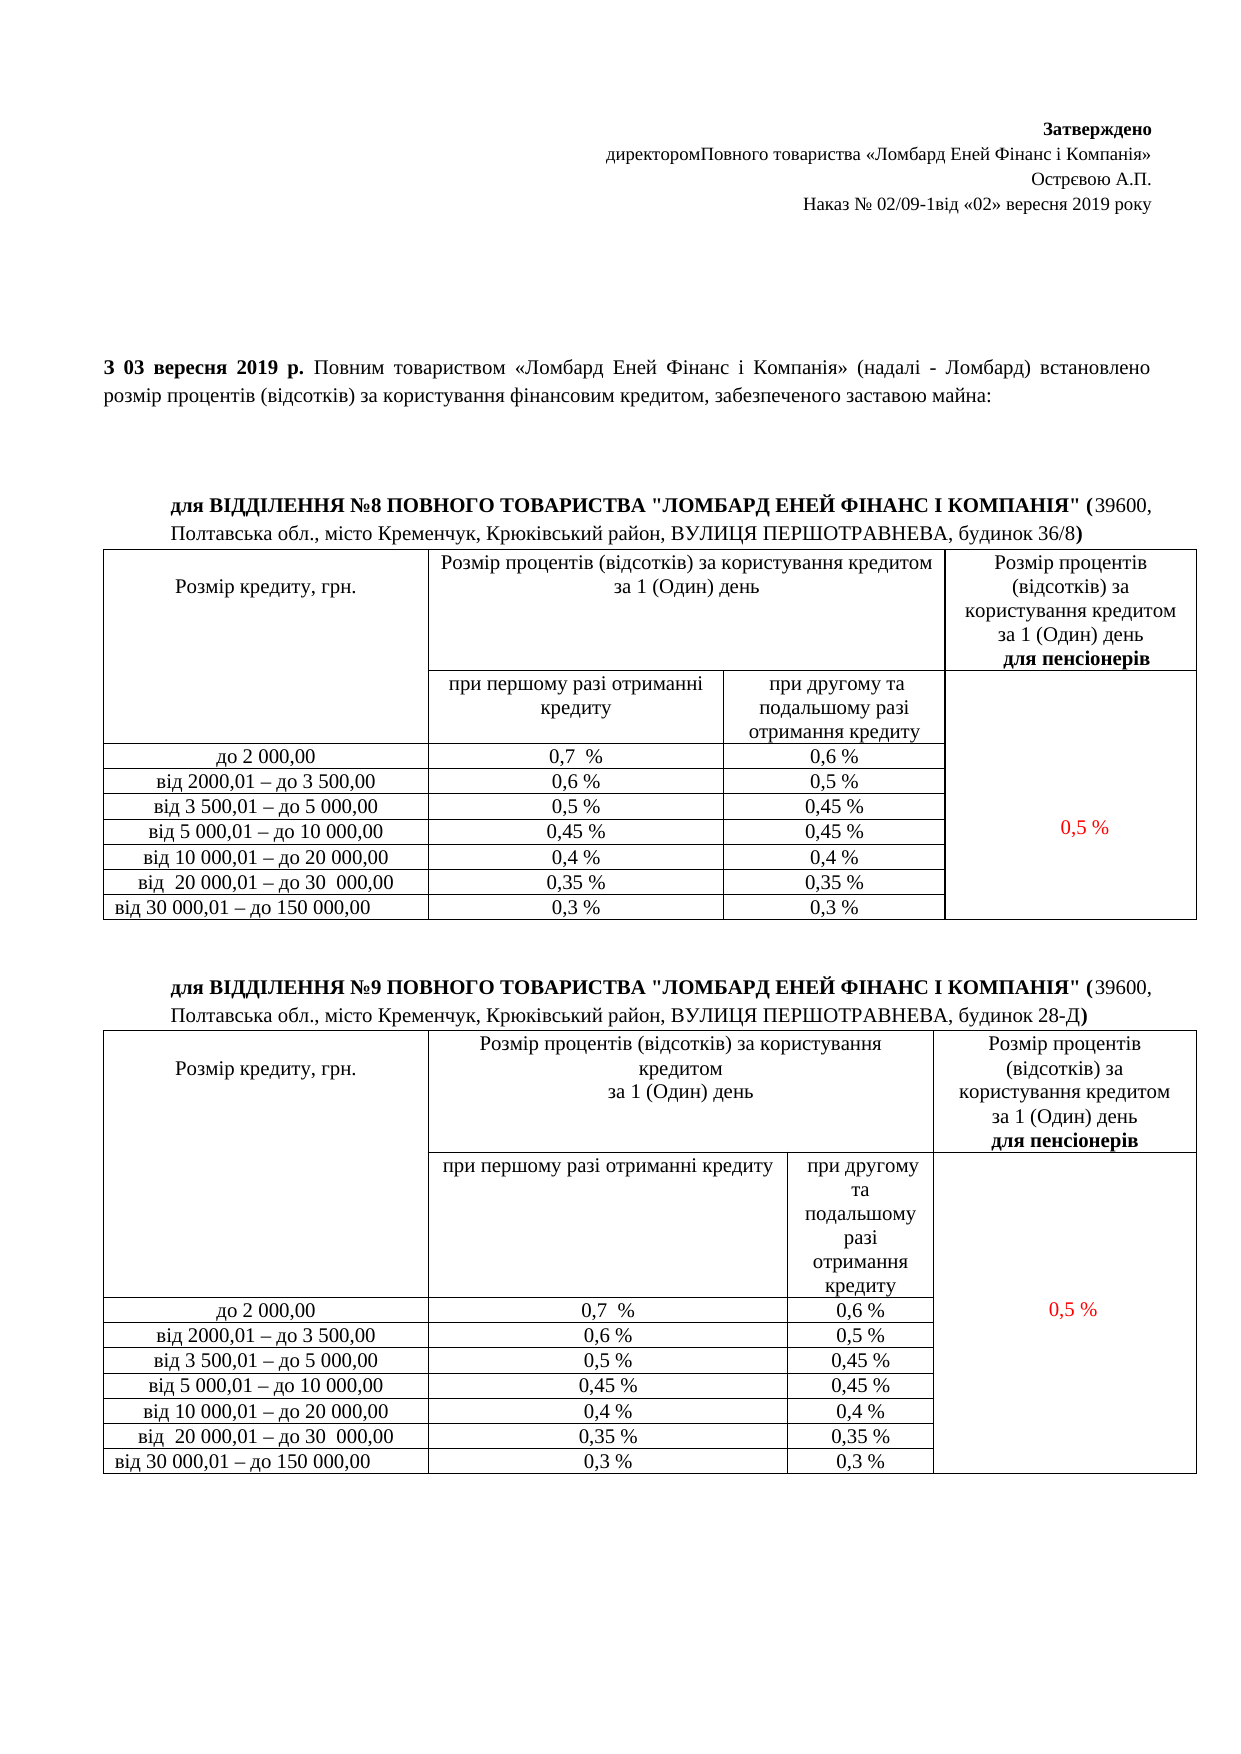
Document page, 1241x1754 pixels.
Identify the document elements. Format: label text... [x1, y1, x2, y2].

table_cell від 2000,01 – до 3 500,00 [104, 1323, 428, 1347]
table_cell 0,45 % [788, 1374, 933, 1397]
table_cell 0,3 % [429, 895, 723, 919]
table_cell 0,5 % [934, 1153, 1196, 1473]
text директоромПовного товариства «Ломбард Еней Фінанс і Компанія» [133, 143, 1152, 164]
table_cell від 5 000,01 – до 10 000,00 [104, 1374, 428, 1397]
table_cell 0,6 % [429, 1323, 787, 1347]
table_cell від 20 000,01 – до 30 000,00 [104, 1424, 428, 1448]
table_cell 0,6 % [788, 1298, 933, 1322]
table_cell 0,6 % [724, 744, 944, 768]
table_cell 0,45 % [429, 1374, 787, 1397]
table_header Розмір процентів (відсотків) за користування кредитом за 1 (Один) день [429, 1031, 933, 1152]
table_cell від 3 500,01 – до 5 000,00 [104, 794, 428, 818]
table_cell 0,5 % [724, 769, 944, 793]
table_cell 0,5 % [946, 671, 1196, 919]
table_cell 0,5 % [788, 1323, 933, 1347]
table_cell від 30 000,01 – до 150 000,00 [104, 1449, 428, 1473]
table_cell 0,4 % [724, 845, 944, 869]
table_cell 0,3 % [788, 1449, 933, 1473]
table_cell до 2 000,00 [104, 1298, 428, 1322]
table_cell від 3 500,01 – до 5 000,00 [104, 1348, 428, 1372]
list для ВІДДІЛЕННЯ №9 ПОВНОГО ТОВАРИСТВА "ЛОМБАРД ЕНЕЙ ФІНАНС І КОМПАНІЯ" (39600, Полтавська обл., місто Кременчук, Крюківський район, ВУЛИЦЯ ПЕРШОТРАВНЕВА, будинок 28-Д) [170, 975, 1152, 1027]
table_cell 0,4 % [429, 845, 723, 869]
table_cell від 2000,01 – до 3 500,00 [104, 769, 428, 793]
table_header Розмір процентів (відсотків) за користування кредитом за 1 (Один) день для пенсіонерів [946, 550, 1196, 670]
text Острєвою А.П. [133, 168, 1152, 189]
table_cell 0,5 % [429, 1348, 787, 1372]
table_cell 0,3 % [724, 895, 944, 919]
table_cell 0,35 % [429, 870, 723, 894]
table_cell від 5 000,01 – до 10 000,00 [104, 820, 428, 843]
table_cell 0,4 % [788, 1399, 933, 1423]
table_header Розмір процентів (відсотків) за користування кредитом за 1 (Один) день [429, 550, 944, 670]
table_cell 0,4 % [429, 1399, 787, 1423]
table_header Розмір процентів (відсотків) за користування кредитом за 1 (Один) день для пенсіонерів [934, 1031, 1196, 1152]
text Затверждено [133, 118, 1152, 140]
table_cell 0,45 % [724, 820, 944, 843]
table_header Розмір кредиту, грн. [104, 1031, 428, 1297]
table_cell від 10 000,01 – до 20 000,00 [104, 1399, 428, 1423]
text Наказ № 02/09-1від «02» вересня 2019 року [133, 192, 1152, 214]
table_cell при першому разі отриманні кредиту [429, 1153, 787, 1297]
list для ВІДДІЛЕННЯ №8 ПОВНОГО ТОВАРИСТВА "ЛОМБАРД ЕНЕЙ ФІНАНС І КОМПАНІЯ" (39600, Полтавська обл., місто Кременчук, Крюківський район, ВУЛИЦЯ ПЕРШОТРАВНЕВА, будинок 36/8) [170, 493, 1152, 545]
text З 03 вересня 2019 р. Повним товариством «Ломбард Еней Фінанс і Компанія» (надалі - Ломбард) встановлено розмір процентів (відсотків) за користування фінансовим кредитом, забезпеченого заставою майна: [103, 355, 1152, 407]
table_cell 0,3 % [429, 1449, 787, 1473]
table_cell при першому разі отриманні кредиту [429, 671, 723, 743]
table_header Розмір кредиту, грн. [104, 550, 428, 743]
table_cell 0,45 % [788, 1348, 933, 1372]
table_cell від 20 000,01 – до 30 000,00 [104, 870, 428, 894]
table_cell 0,7 % [429, 744, 723, 768]
table_cell 0,35 % [788, 1424, 933, 1448]
table_cell до 2 000,00 [104, 744, 428, 768]
table_cell 0,45 % [724, 794, 944, 818]
table_cell 0,45 % [429, 820, 723, 843]
table_cell 0,7 % [429, 1298, 787, 1322]
table_cell від 10 000,01 – до 20 000,00 [104, 845, 428, 869]
table_cell від 30 000,01 – до 150 000,00 [104, 895, 428, 919]
table_cell 0,35 % [429, 1424, 787, 1448]
table_cell при другому та подальшому разі отримання кредиту [788, 1153, 933, 1297]
table_cell 0,5 % [429, 794, 723, 818]
table_cell 0,35 % [724, 870, 944, 894]
table_cell 0,6 % [429, 769, 723, 793]
table_cell при другому та подальшому разі отримання кредиту [724, 671, 944, 743]
